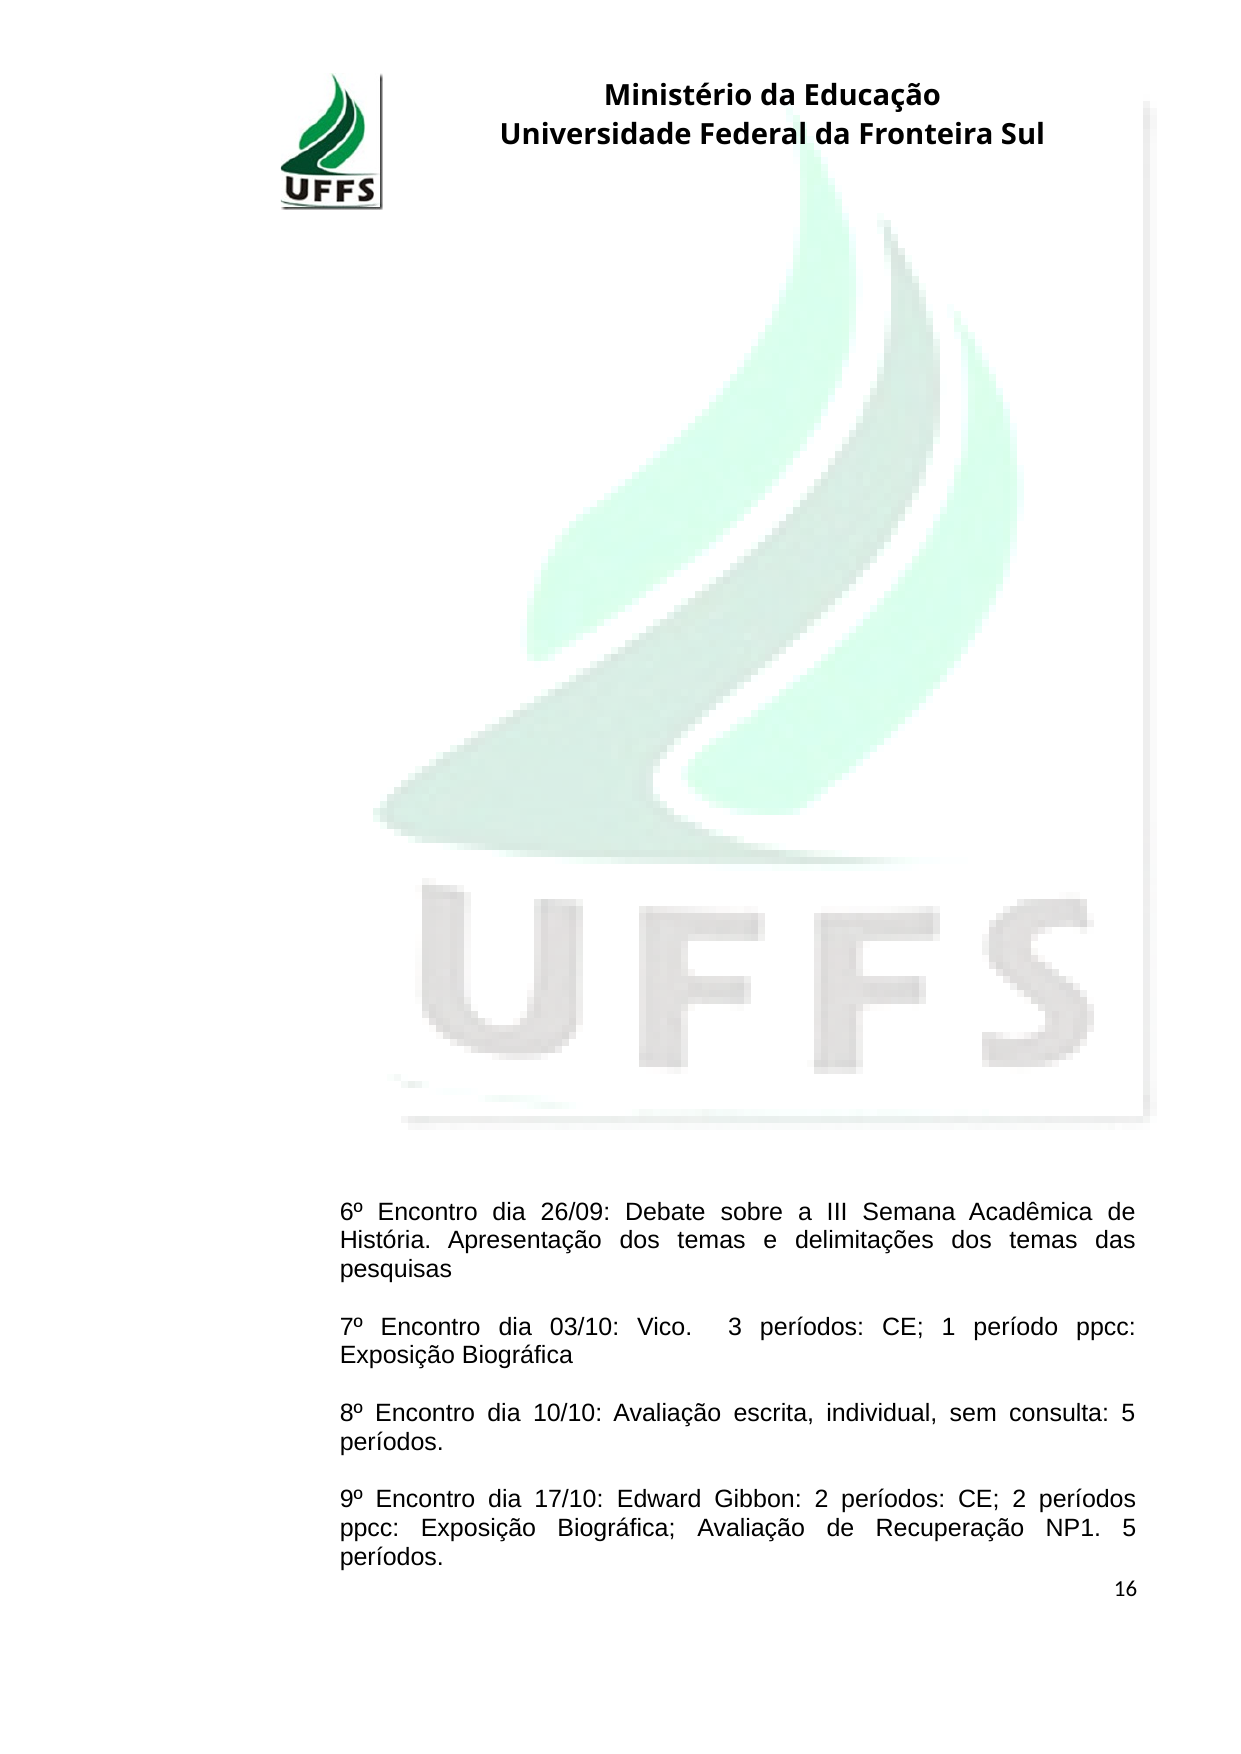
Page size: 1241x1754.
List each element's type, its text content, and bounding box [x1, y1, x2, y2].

picture [280, 73, 383, 210]
text 7º Encontro dia 03/10: Vico. 3 períodos: CE; 1 período ppcc: Exposição Biográfica [339, 1312, 1137, 1369]
text 9º Encontro dia 17/10: Edward Gibbon: 2 períodos: CE; 2 períodos ppcc: Exposição Biográfica; Avaliação de Recuperação NP1. 5 períodos. [339, 1484, 1137, 1570]
text 6º Encontro dia 26/09: Debate sobre a III Semana Acadêmica de História. Apresentação dos temas e delimitações dos temas das pesquisas [339, 1197, 1137, 1283]
text 8º Encontro dia 10/10: Avaliação escrita, individual, sem consulta: 5 períodos. [339, 1398, 1137, 1455]
